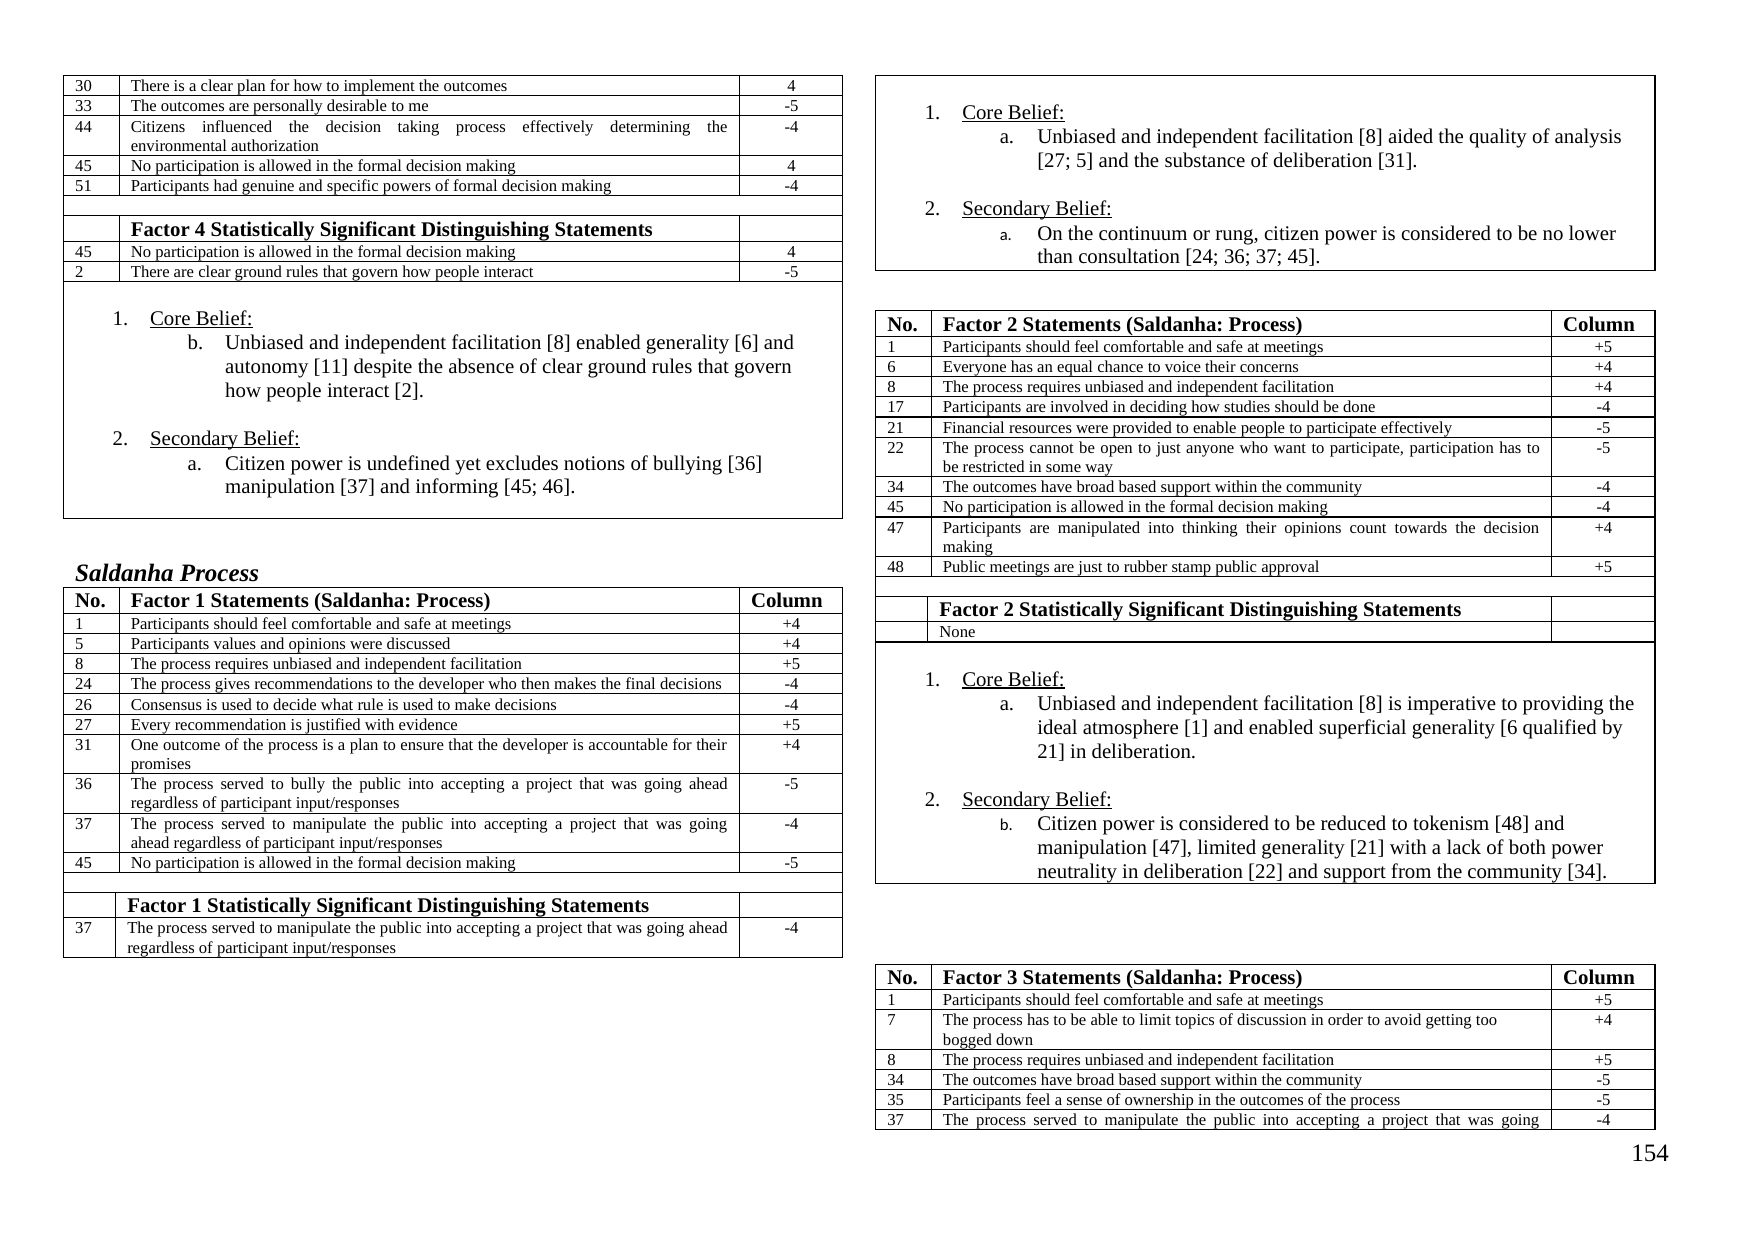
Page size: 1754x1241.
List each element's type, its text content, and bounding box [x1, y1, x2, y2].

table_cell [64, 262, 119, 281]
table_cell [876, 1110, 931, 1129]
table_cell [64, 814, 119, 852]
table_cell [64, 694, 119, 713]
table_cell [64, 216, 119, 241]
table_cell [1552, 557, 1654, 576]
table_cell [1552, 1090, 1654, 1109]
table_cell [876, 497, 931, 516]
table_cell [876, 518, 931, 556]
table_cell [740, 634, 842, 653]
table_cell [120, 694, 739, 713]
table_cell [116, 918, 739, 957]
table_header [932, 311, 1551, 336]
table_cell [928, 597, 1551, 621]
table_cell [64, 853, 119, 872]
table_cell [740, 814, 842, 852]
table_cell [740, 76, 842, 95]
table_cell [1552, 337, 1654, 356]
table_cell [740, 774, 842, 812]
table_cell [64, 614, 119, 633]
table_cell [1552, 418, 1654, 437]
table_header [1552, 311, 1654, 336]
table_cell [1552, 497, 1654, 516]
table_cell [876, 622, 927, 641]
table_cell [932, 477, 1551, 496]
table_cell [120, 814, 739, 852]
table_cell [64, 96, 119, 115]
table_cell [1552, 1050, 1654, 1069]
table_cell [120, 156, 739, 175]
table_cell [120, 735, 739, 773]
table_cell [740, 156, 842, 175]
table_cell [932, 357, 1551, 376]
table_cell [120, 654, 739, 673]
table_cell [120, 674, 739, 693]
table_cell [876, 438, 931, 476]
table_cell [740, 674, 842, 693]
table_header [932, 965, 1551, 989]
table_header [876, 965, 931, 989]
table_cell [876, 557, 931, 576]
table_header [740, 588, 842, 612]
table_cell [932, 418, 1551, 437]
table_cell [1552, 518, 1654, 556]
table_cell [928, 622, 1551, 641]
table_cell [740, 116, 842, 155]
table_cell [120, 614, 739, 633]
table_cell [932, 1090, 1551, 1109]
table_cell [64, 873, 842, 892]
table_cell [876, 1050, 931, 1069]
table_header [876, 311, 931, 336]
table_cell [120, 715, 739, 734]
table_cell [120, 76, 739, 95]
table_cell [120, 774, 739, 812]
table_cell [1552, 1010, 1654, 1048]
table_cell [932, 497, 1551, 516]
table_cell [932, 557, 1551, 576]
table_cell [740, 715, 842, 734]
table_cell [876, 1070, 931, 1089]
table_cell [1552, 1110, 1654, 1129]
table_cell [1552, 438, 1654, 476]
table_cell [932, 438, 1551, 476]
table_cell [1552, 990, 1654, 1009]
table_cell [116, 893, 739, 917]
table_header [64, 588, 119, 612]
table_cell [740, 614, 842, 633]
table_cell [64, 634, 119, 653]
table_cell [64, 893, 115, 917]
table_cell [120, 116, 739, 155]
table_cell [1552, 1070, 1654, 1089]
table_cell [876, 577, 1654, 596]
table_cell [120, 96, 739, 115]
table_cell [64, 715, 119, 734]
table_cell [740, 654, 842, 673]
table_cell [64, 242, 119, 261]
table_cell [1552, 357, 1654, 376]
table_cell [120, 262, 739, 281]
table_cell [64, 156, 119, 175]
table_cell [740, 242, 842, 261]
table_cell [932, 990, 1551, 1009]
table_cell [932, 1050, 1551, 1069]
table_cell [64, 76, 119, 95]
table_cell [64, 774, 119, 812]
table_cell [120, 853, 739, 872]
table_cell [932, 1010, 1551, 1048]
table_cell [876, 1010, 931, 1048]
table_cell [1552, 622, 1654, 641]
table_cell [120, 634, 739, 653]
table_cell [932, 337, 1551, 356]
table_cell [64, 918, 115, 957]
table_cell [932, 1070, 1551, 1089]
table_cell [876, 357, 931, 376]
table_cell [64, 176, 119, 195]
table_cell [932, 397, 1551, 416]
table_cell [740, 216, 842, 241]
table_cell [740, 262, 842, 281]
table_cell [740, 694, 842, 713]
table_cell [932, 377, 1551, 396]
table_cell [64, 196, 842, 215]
text Saldanha Process [75, 558, 856, 587]
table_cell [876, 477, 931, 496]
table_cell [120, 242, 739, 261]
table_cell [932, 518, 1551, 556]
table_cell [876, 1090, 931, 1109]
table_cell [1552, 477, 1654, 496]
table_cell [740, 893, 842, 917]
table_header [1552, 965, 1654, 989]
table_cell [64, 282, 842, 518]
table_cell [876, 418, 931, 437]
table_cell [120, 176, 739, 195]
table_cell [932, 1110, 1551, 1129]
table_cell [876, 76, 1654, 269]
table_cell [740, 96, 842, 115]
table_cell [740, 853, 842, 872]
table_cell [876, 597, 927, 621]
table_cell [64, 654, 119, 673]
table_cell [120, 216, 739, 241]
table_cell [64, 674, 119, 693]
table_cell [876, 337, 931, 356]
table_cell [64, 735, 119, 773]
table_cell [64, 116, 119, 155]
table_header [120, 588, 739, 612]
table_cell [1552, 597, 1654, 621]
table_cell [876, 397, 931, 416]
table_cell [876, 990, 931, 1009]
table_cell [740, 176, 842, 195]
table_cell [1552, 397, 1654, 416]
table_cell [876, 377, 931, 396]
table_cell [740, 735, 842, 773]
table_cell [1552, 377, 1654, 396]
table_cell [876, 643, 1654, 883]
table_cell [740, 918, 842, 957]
